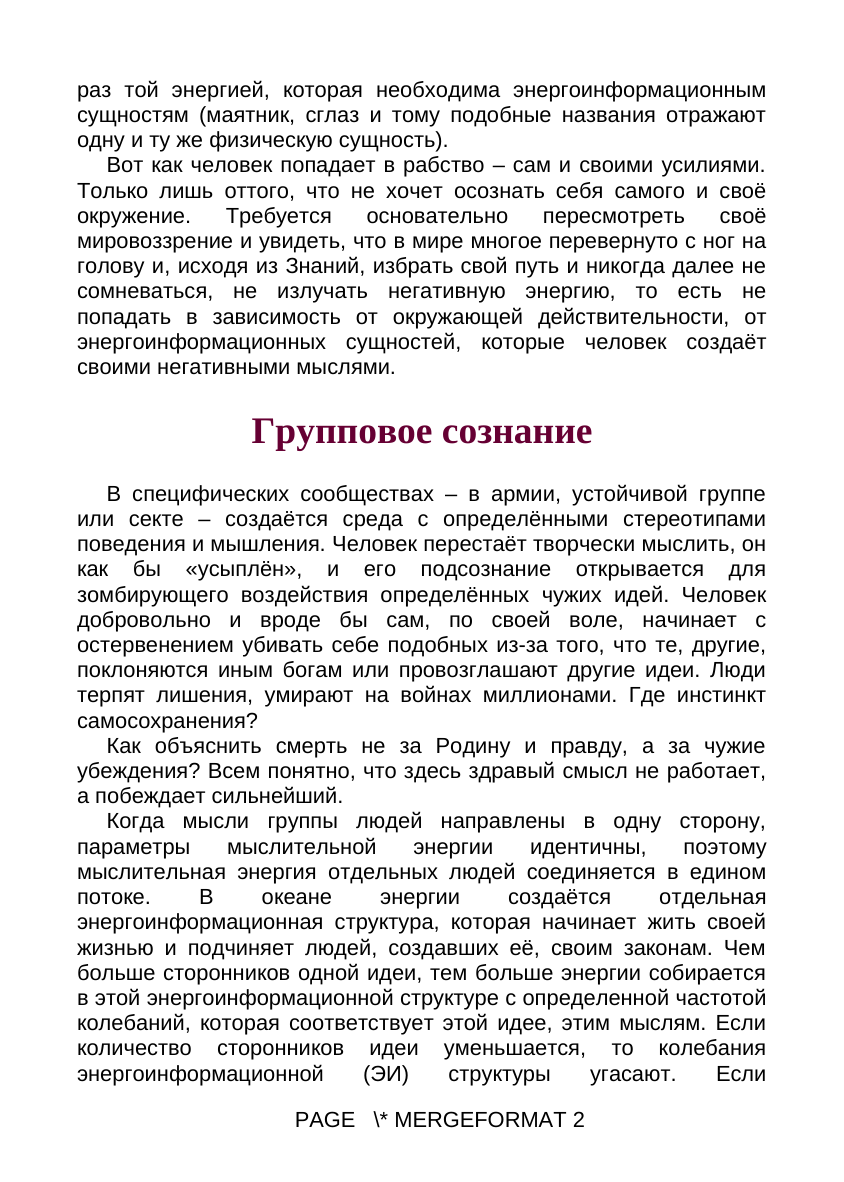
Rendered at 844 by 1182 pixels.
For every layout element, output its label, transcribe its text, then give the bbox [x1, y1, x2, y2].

text В специфических сообществах – в армии, устойчивой группе или секте – создаётся среда с определёнными стереотипами поведения и мышления. Человек перестаёт творчески мыслить, он как бы «усыплён», и его подсознание открывается для зомбирующего воздействия определённых чужих идей. Человек добровольно и вроде бы сам, по своей воле, начинает с остервенением убивать себе подобных из-за того, что те, другие, поклоняются иным богам или провозглашают другие идеи. Люди терпят лишения, умирают на войнах миллионами. Где инстинкт самосохранения? [77, 481, 767, 733]
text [77, 77, 767, 152]
text Вот как человек попадает в рабство – сам и своими усилиями. Только лишь оттого, что не хочет осознать себя самого и своё окружение. Требуется основательно пересмотреть своё мировоззрение и увидеть, что в мире многое перевернуто с ног на голову и, исходя из Знаний, избрать свой путь и никогда далее не сомневаться, не излучать негативную энергию, то есть не попадать в зависимость от окружающей действительности, от энергоинформационных сущностей, которые человек создаёт своими негативными мыслями. [77, 152, 767, 379]
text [77, 808, 767, 1086]
text Как объяснить смерть не за Родину и правду, а за чужие убеждения? Всем понятно, что здесь здравый смысл не работает, а побеждает сильнейший. [77, 733, 767, 808]
subtitle Групповое сознание [77, 408, 767, 452]
